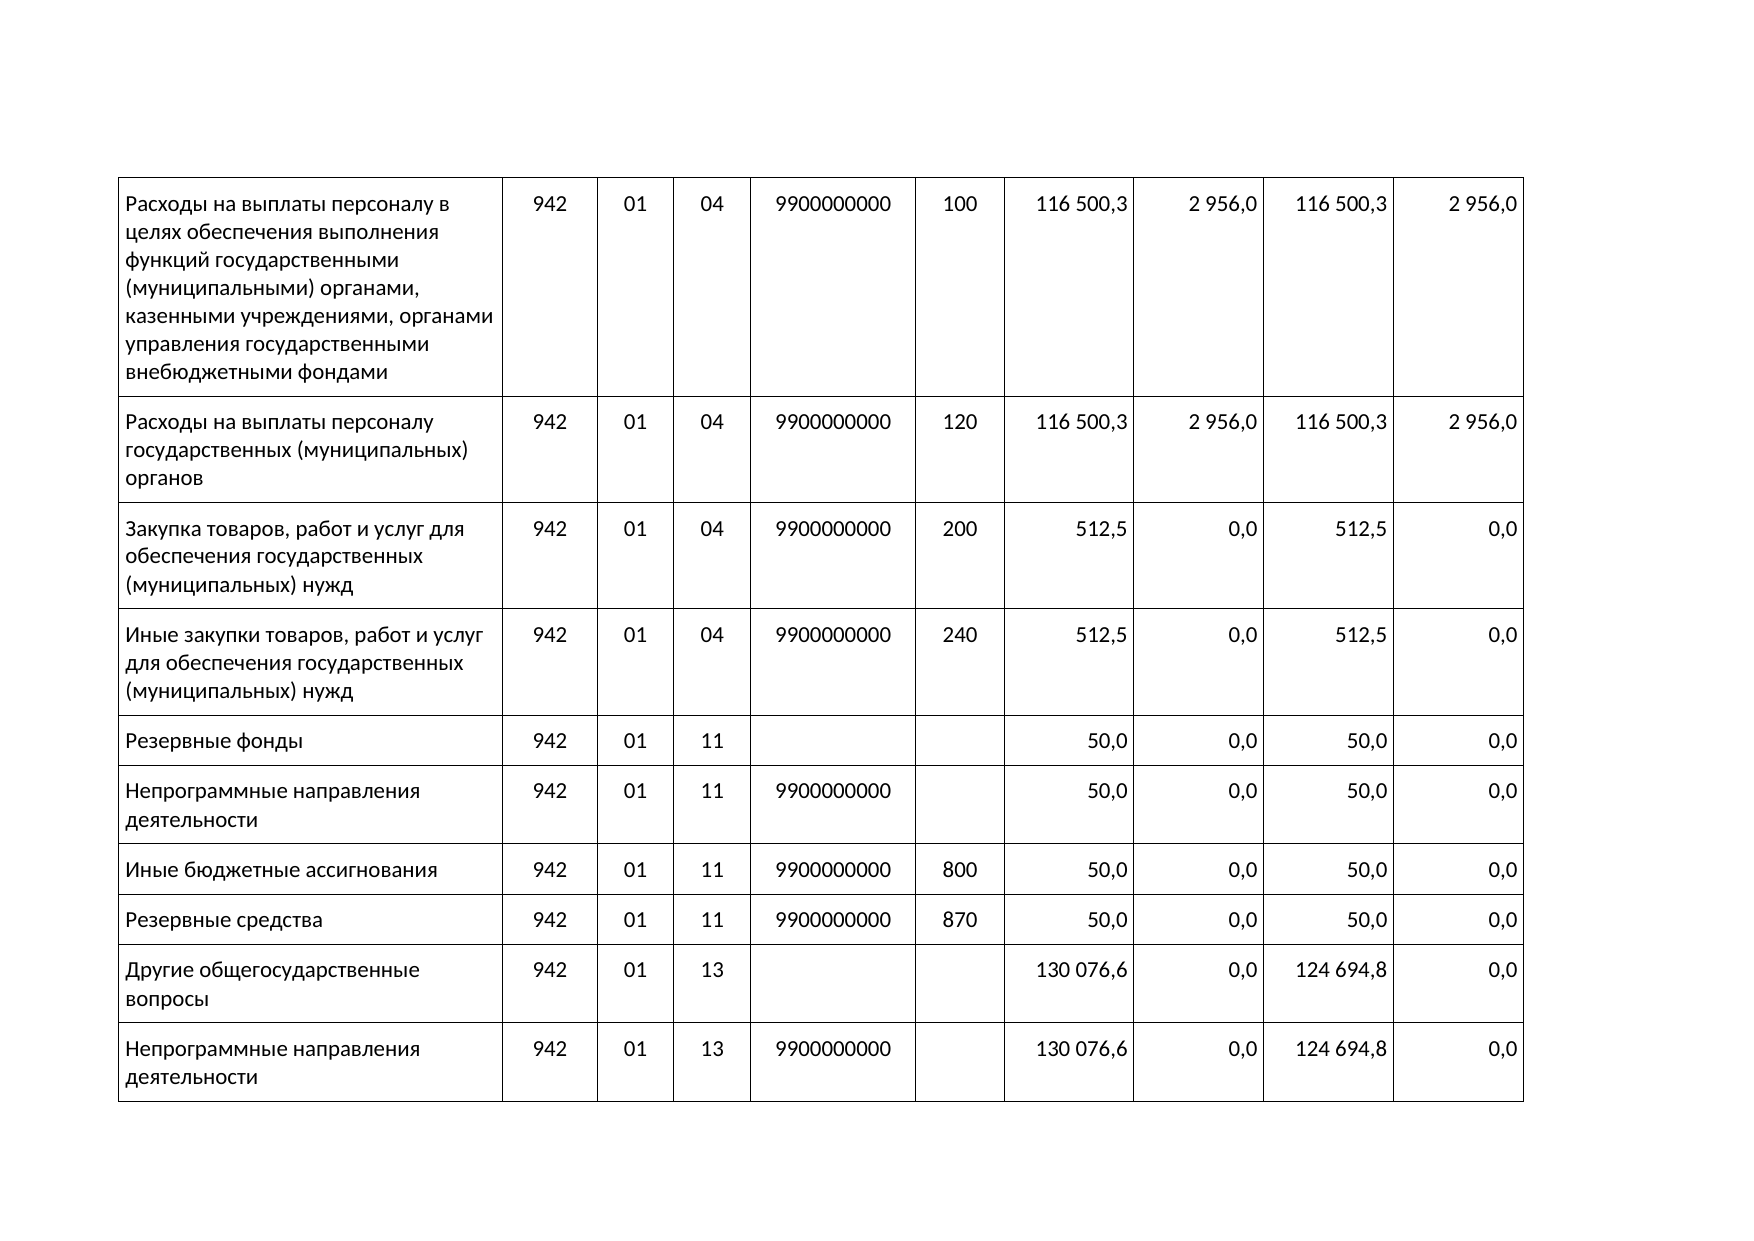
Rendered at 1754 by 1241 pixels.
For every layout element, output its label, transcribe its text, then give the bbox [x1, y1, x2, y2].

table_cell 512,5 [1005, 503, 1133, 608]
table_cell [916, 1023, 1004, 1101]
table_cell Непрограммные направления деятельности [119, 766, 502, 843]
table_cell 100 [916, 178, 1004, 396]
table_cell 942 [503, 844, 597, 894]
table_cell 124 694,8 [1264, 1023, 1393, 1101]
table_cell 01 [598, 895, 673, 944]
table_cell 01 [598, 609, 673, 715]
table_cell 0,0 [1134, 716, 1263, 765]
table_cell 942 [503, 716, 597, 765]
table_cell 116 500,3 [1005, 178, 1133, 396]
table_cell 01 [598, 766, 673, 843]
table_cell 0,0 [1134, 844, 1263, 894]
table_cell 11 [674, 895, 750, 944]
table_cell 0,0 [1394, 895, 1523, 944]
table_cell 124 694,8 [1264, 945, 1393, 1022]
table_cell 11 [674, 844, 750, 894]
table_cell 942 [503, 609, 597, 715]
table_cell Расходы на выплаты персоналу в целях обеспечения выполнения функций государственными (муниципальными) органами, казенными учреждениями, органами управления государственными внебюджетными фондами [119, 178, 502, 396]
table_cell 11 [674, 716, 750, 765]
table_cell 9900000000 [751, 844, 915, 894]
table_cell 04 [674, 503, 750, 608]
table_cell 0,0 [1394, 1023, 1523, 1101]
table_cell 0,0 [1394, 609, 1523, 715]
table_cell Иные закупки товаров, работ и услуг для обеспечения государственных (муниципальных) нужд [119, 609, 502, 715]
table_cell 0,0 [1394, 766, 1523, 843]
table_cell 2 956,0 [1134, 397, 1263, 502]
table_cell 942 [503, 945, 597, 1022]
table_cell 04 [674, 178, 750, 396]
table_cell [916, 716, 1004, 765]
table_cell 04 [674, 609, 750, 715]
table_cell 9900000000 [751, 397, 915, 502]
table_cell 9900000000 [751, 178, 915, 396]
table_cell 9900000000 [751, 766, 915, 843]
table_cell 2 956,0 [1394, 178, 1523, 396]
table_cell 01 [598, 178, 673, 396]
table_cell 116 500,3 [1005, 397, 1133, 502]
table_cell 120 [916, 397, 1004, 502]
table_cell Другие общегосударственные вопросы [119, 945, 502, 1022]
table_cell 512,5 [1264, 609, 1393, 715]
table_cell 0,0 [1134, 609, 1263, 715]
table_cell 0,0 [1394, 945, 1523, 1022]
table_cell 942 [503, 895, 597, 944]
table_cell 01 [598, 1023, 673, 1101]
table_cell 9900000000 [751, 895, 915, 944]
table_cell 9900000000 [751, 1023, 915, 1101]
table_cell [751, 945, 915, 1022]
table_cell 800 [916, 844, 1004, 894]
table_cell Резервные средства [119, 895, 502, 944]
table_cell 01 [598, 716, 673, 765]
table_cell 50,0 [1264, 766, 1393, 843]
table_cell 512,5 [1005, 609, 1133, 715]
table_cell 130 076,6 [1005, 1023, 1133, 1101]
table_cell 870 [916, 895, 1004, 944]
table_cell 942 [503, 766, 597, 843]
table_cell 04 [674, 397, 750, 502]
table_cell 240 [916, 609, 1004, 715]
table_cell 9900000000 [751, 609, 915, 715]
table_cell 942 [503, 397, 597, 502]
table_cell 512,5 [1264, 503, 1393, 608]
table_cell 116 500,3 [1264, 178, 1393, 396]
table_cell 50,0 [1005, 895, 1133, 944]
table_cell 50,0 [1005, 716, 1133, 765]
table_cell 0,0 [1134, 945, 1263, 1022]
table_cell [751, 716, 915, 765]
table_cell Резервные фонды [119, 716, 502, 765]
table_cell 01 [598, 503, 673, 608]
table_cell 0,0 [1134, 503, 1263, 608]
table_cell 50,0 [1264, 716, 1393, 765]
table_cell 01 [598, 945, 673, 1022]
table_cell 50,0 [1005, 766, 1133, 843]
table_cell 0,0 [1134, 766, 1263, 843]
table_cell 50,0 [1005, 844, 1133, 894]
table_cell Закупка товаров, работ и услуг для обеспечения государственных (муниципальных) нужд [119, 503, 502, 608]
table_cell 13 [674, 945, 750, 1022]
table_cell 116 500,3 [1264, 397, 1393, 502]
table_cell 01 [598, 844, 673, 894]
table_cell 0,0 [1134, 895, 1263, 944]
table_cell 2 956,0 [1394, 397, 1523, 502]
table_cell Расходы на выплаты персоналу государственных (муниципальных) органов [119, 397, 502, 502]
table_cell 9900000000 [751, 503, 915, 608]
table_cell 01 [598, 397, 673, 502]
table_cell 942 [503, 503, 597, 608]
table_cell 50,0 [1264, 895, 1393, 944]
table_cell 200 [916, 503, 1004, 608]
table_cell 0,0 [1394, 844, 1523, 894]
table_cell 0,0 [1394, 503, 1523, 608]
table_cell 0,0 [1134, 1023, 1263, 1101]
table_cell 2 956,0 [1134, 178, 1263, 396]
table_cell 50,0 [1264, 844, 1393, 894]
table_cell [916, 766, 1004, 843]
table_cell 942 [503, 178, 597, 396]
table_cell 13 [674, 1023, 750, 1101]
table_cell 11 [674, 766, 750, 843]
table_cell Иные бюджетные ассигнования [119, 844, 502, 894]
table_cell Непрограммные направления деятельности [119, 1023, 502, 1101]
table_cell [916, 945, 1004, 1022]
table_cell 130 076,6 [1005, 945, 1133, 1022]
table_cell 0,0 [1394, 716, 1523, 765]
table_cell 942 [503, 1023, 597, 1101]
